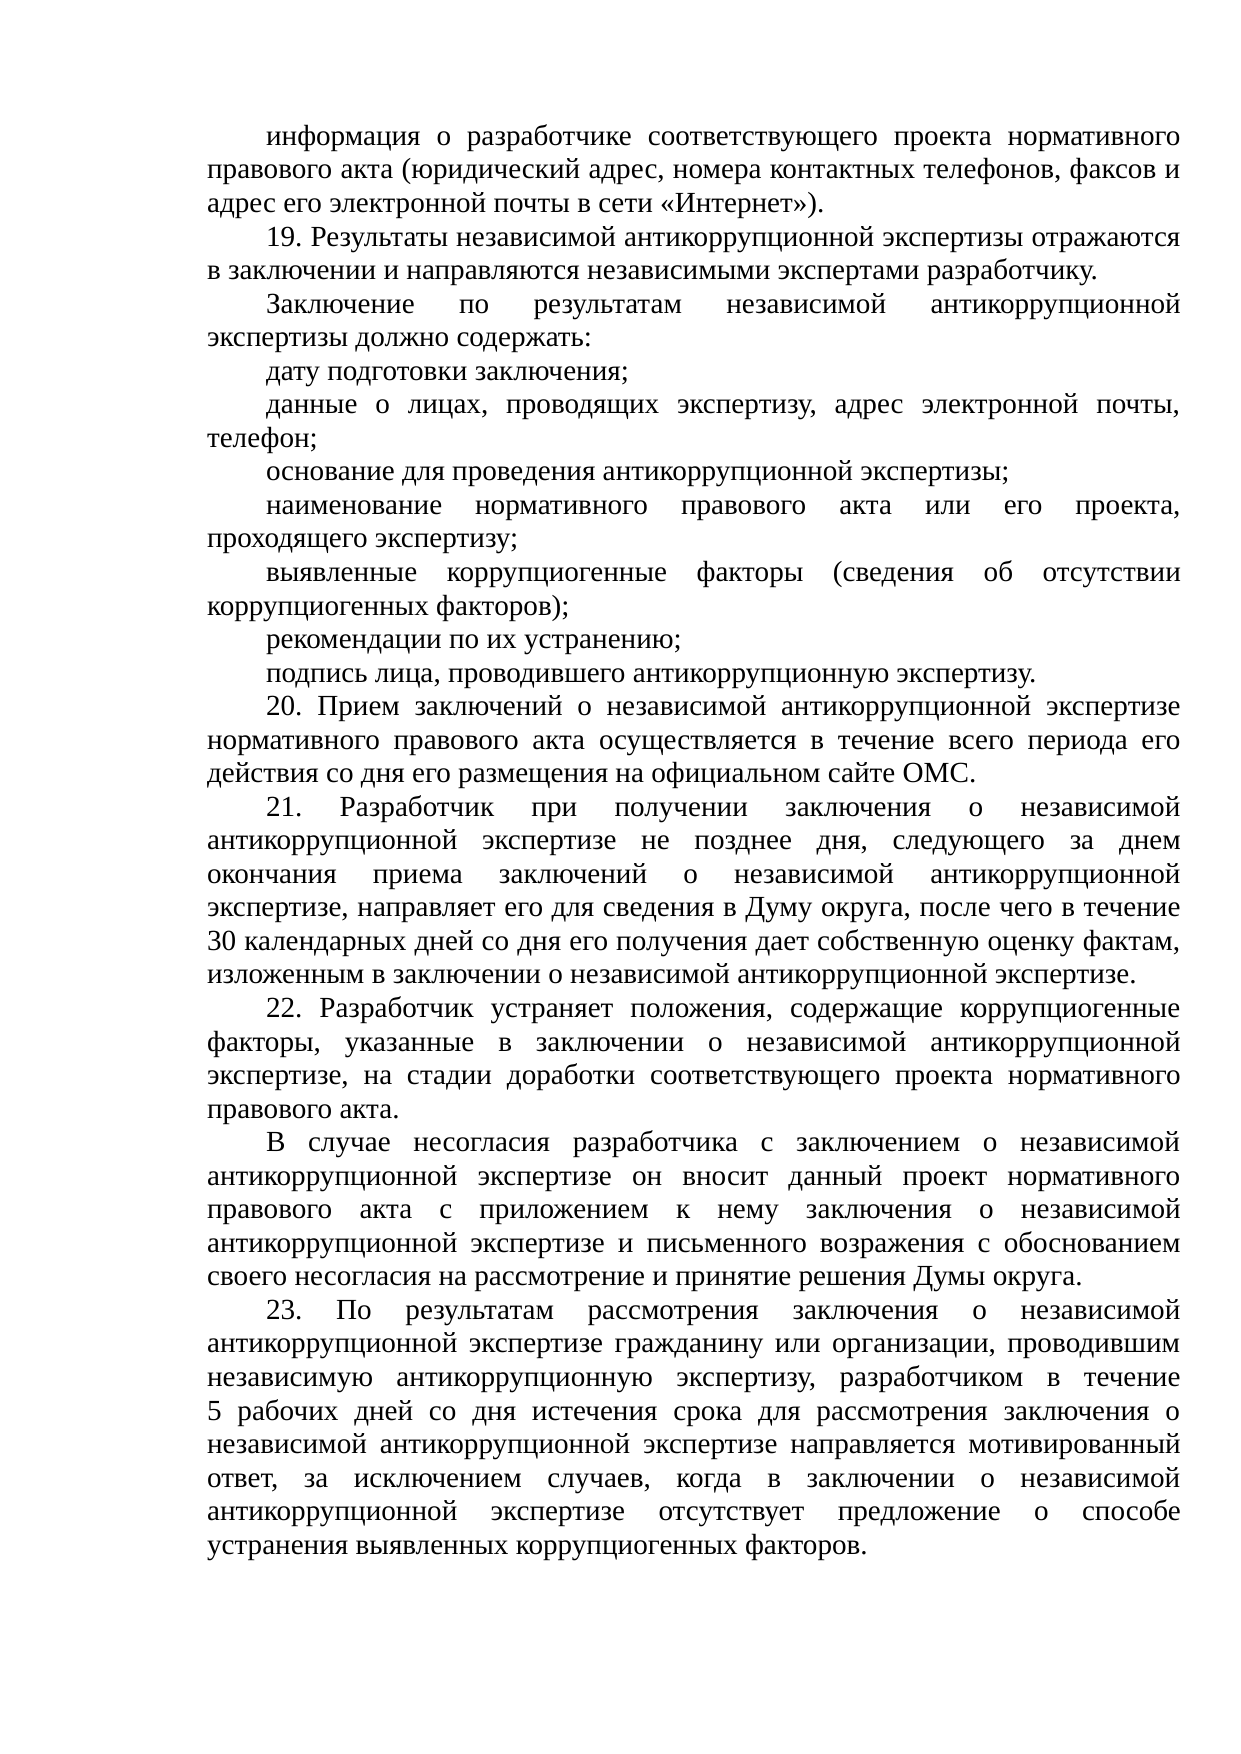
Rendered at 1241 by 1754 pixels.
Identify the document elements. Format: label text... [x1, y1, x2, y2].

text подпись лица, проводившего антикоррупционную экспертизу. [207, 655, 1181, 688]
text 20. Прием заключений о независимой антикоррупционной экспертизе нормативного правового акта осуществляется в течение всего периода его действия со дня его размещения на официальном сайте ОМС. [207, 688, 1181, 789]
text В случае несогласия разработчика с заключением о независимой антикоррупционной экспертизе он вносит данный проект нормативного правового акта с приложением к нему заключения о независимой антикоррупционной экспертизе и письменного возражения с обоснованием своего несогласия на рассмотрение и принятие решения Думы округа. [207, 1124, 1181, 1292]
text рекомендации по их устранению; [207, 621, 1181, 655]
text дату подготовки заключения; [207, 353, 1181, 386]
text 21. Разработчик при получении заключения о независимой антикоррупционной экспертизе не позднее дня, следующего за днем окончания приема заключений о независимой антикоррупционной экспертизе, направляет его для сведения в Думу округа, после чего в течение 30 календарных дней со дня его получения дает собственную оценку фактам, изложенным в заключении о независимой антикоррупционной экспертизе. [207, 789, 1181, 990]
text 22. Разработчик устраняет положения, содержащие коррупциогенные факторы, указанные в заключении о независимой антикоррупционной экспертизе, на стадии доработки соответствующего проекта нормативного правового акта. [207, 990, 1181, 1124]
text данные о лицах, проводящих экспертизу, адрес электронной почты, телефон; [207, 386, 1181, 453]
text наименование нормативного правового акта или его проекта, проходящего экспертизу; [207, 487, 1181, 554]
text 19. Результаты независимой антикоррупционной экспертизы отражаются в заключении и направляются независимыми экспертами разработчику. [207, 219, 1181, 286]
text основание для проведения антикоррупционной экспертизы; [207, 453, 1181, 487]
text 23. По результатам рассмотрения заключения о независимой антикоррупционной экспертизе гражданину или организации, проводившим независимую антикоррупционную экспертизу, разработчиком в течение 5 рабочих дней со дня истечения срока для рассмотрения заключения о независимой антикоррупционной экспертизе направляется мотивированный ответ, за исключением случаев, когда в заключении о независимой антикоррупционной экспертизе отсутствует предложение о способе устранения выявленных коррупциогенных факторов. [207, 1292, 1181, 1560]
text Заключение по результатам независимой антикоррупционной экспертизы должно содержать: [207, 286, 1181, 353]
text выявленные коррупциогенные факторы (сведения об отсутствии коррупциогенных факторов); [207, 554, 1181, 621]
text информация о разработчике соответствующего проекта нормативного правового акта (юридический адрес, номера контактных телефонов, факсов и адрес его электронной почты в сети «Интернет»). [207, 118, 1181, 219]
